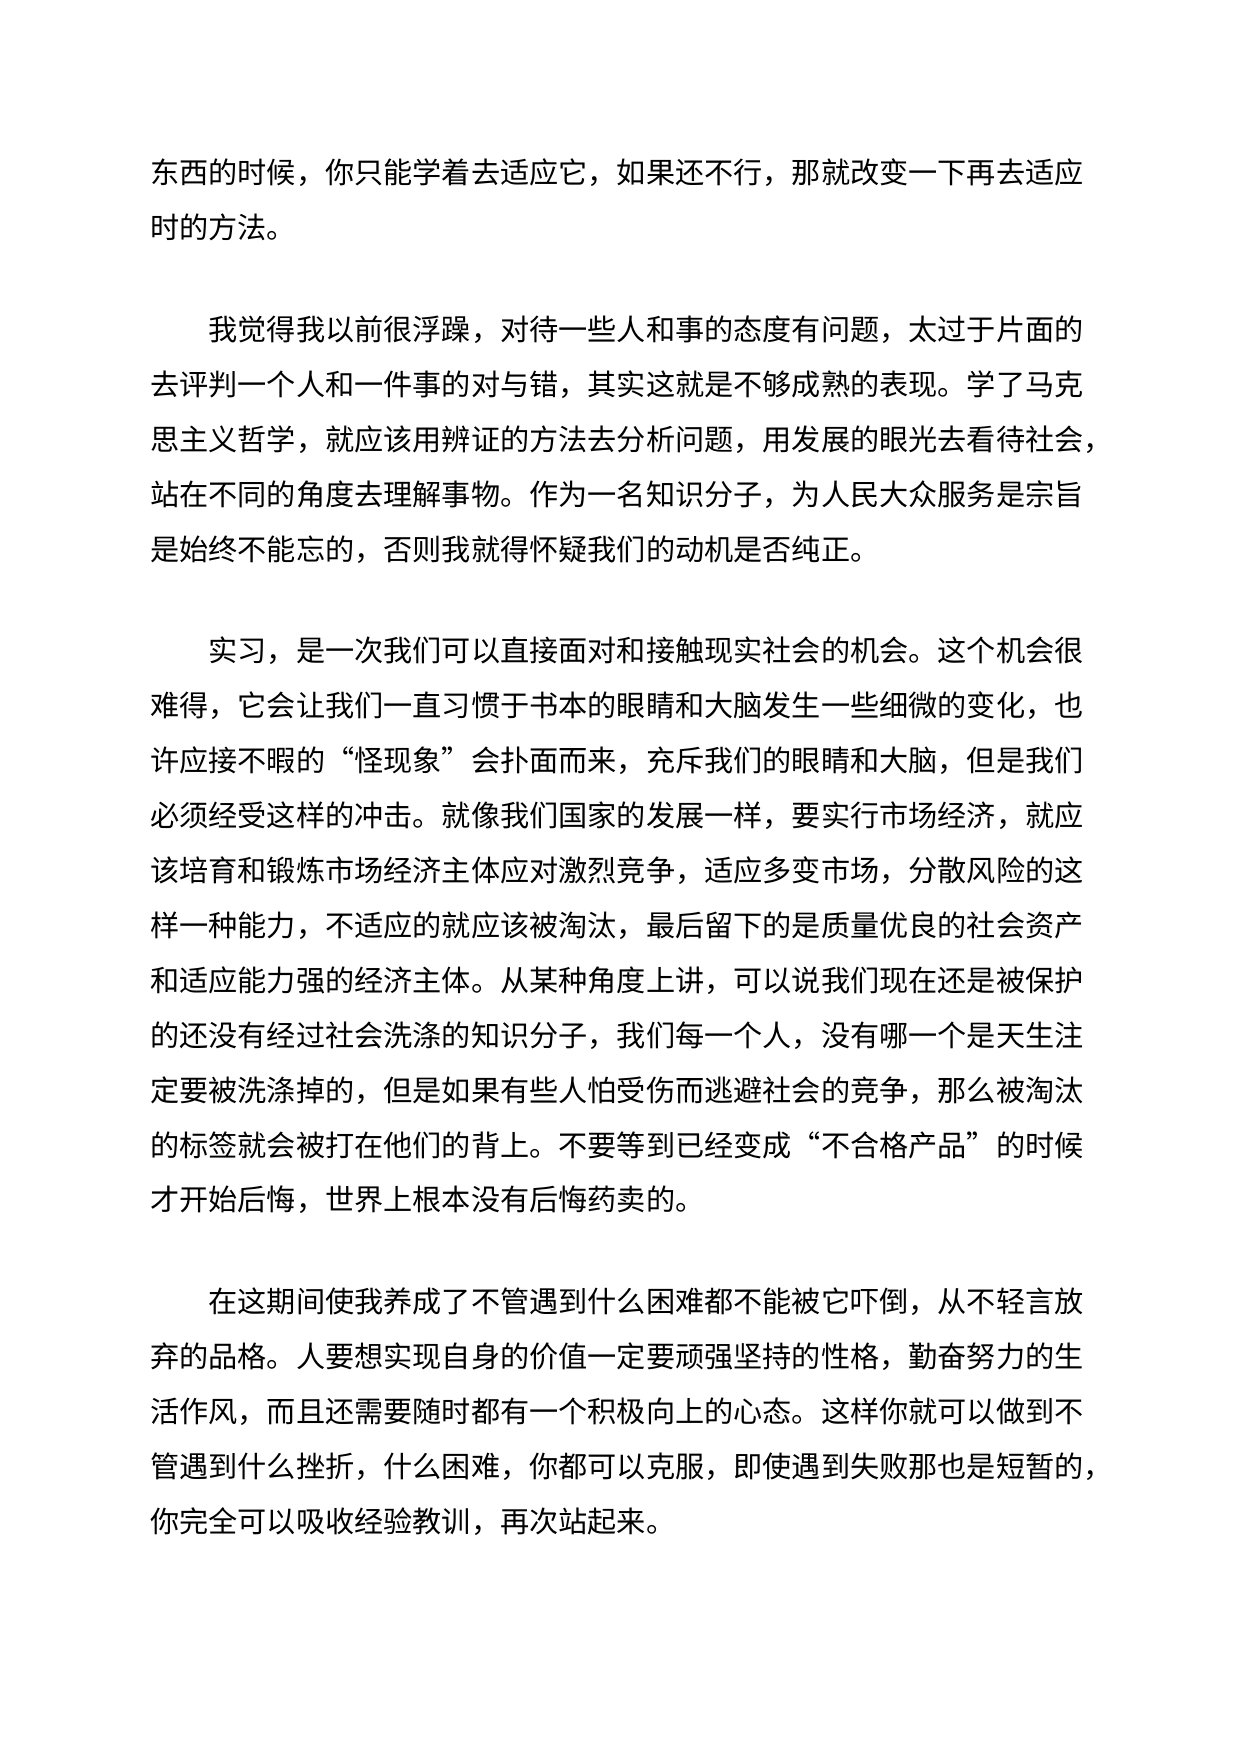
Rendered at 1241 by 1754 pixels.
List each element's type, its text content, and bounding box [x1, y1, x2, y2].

text 在这期间使我养成了不管遇到什么困难都不能被它吓倒，从不轻言放弃的品格。人要想实现自身的价值一定要顽强坚持的性格，勤奋努力的生活作风，而且还需要随时都有一个积极向上的心态。这样你就可以做到不管遇到什么挫折，什么困难，你都可以克服，即使遇到失败那也是短暂的，你完全可以吸收经验教训，再次站起来。 [150, 1279, 1090, 1541]
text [150, 150, 1090, 247]
text 实习，是一次我们可以直接面对和接触现实社会的机会。这个机会很难得，它会让我们一直习惯于书本的眼睛和大脑发生一些细微的变化，也许应接不暇的“怪现象”会扑面而来，充斥我们的眼睛和大脑，但是我们必须经受这样的冲击。就像我们国家的发展一样，要实行市场经济，就应该培育和锻炼市场经济主体应对激烈竞争，适应多变市场，分散风险的这样一种能力，不适应的就应该被淘汰，最后留下的是质量优良的社会资产和适应能力强的经济主体。从某种角度上讲，可以说我们现在还是被保护的还没有经过社会洗涤的知识分子，我们每一个人，没有哪一个是天生注定要被洗涤掉的，但是如果有些人怕受伤而逃避社会的竞争，那么被淘汰的标签就会被打在他们的背上。不要等到已经变成“不合格产品”的时候才开始后悔，世界上根本没有后悔药卖的。 [150, 628, 1090, 1219]
text 我觉得我以前很浮躁，对待一些人和事的态度有问题，太过于片面的去评判一个人和一件事的对与错，其实这就是不够成熟的表现。学了马克思主义哲学，就应该用辨证的方法去分析问题，用发展的眼光去看待社会，站在不同的角度去理解事物。作为一名知识分子，为人民大众服务是宗旨是始终不能忘的，否则我就得怀疑我们的动机是否纯正。 [150, 307, 1090, 568]
